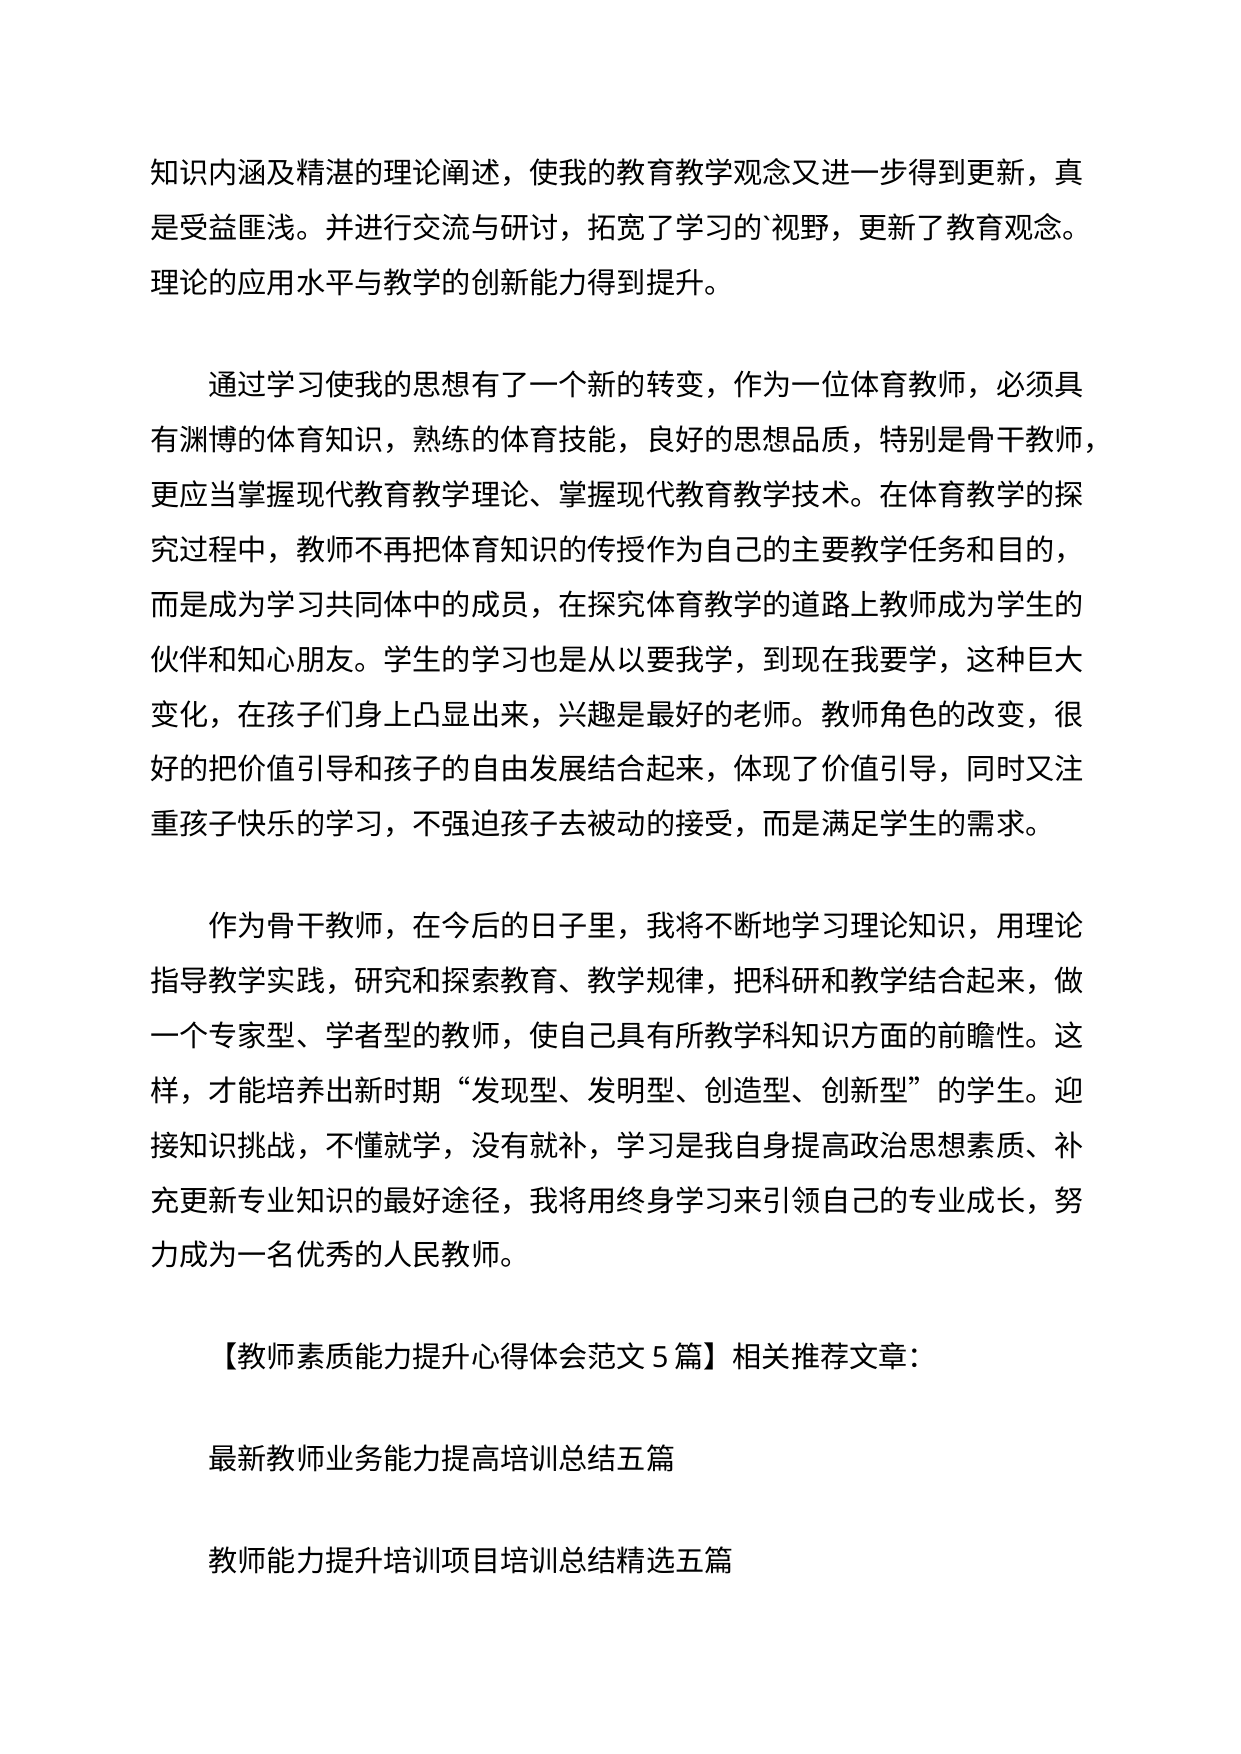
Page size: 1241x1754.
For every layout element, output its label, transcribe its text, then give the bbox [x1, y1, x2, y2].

text 教师能力提升培训项目培训总结精选五篇 [150, 1537, 1090, 1580]
text 通过学习使我的思想有了一个新的转变，作为一位体育教师，必须具有渊博的体育知识，熟练的体育技能，良好的思想品质，特别是骨干教师，更应当掌握现代教育教学理论、掌握现代教育教学技术。在体育教学的探究过程中，教师不再把体育知识的传授作为自己的主要教学任务和目的，而是成为学习共同体中的成员，在探究体育教学的道路上教师成为学生的伙伴和知心朋友。学生的学习也是从以要我学，到现在我要学，这种巨大变化，在孩子们身上凸显出来，兴趣是最好的老师。教师角色的改变，很好的把价值引导和孩子的自由发展结合起来，体现了价值引导，同时又注重孩子快乐的学习，不强迫孩子去被动的接受，而是满足学生的需求。 [150, 362, 1090, 843]
text 作为骨干教师，在今后的日子里，我将不断地学习理论知识，用理论指导教学实践，研究和探索教育、教学规律，把科研和教学结合起来，做一个专家型、学者型的教师，使自己具有所教学科知识方面的前瞻性。这样，才能培养出新时期“发现型、发明型、创造型、创新型”的学生。迎接知识挑战，不懂就学，没有就补，学习是我自身提高政治思想素质、补充更新专业知识的最好途径，我将用终身学习来引领自己的专业成长，努力成为一名优秀的人民教师。 [150, 903, 1090, 1274]
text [150, 150, 1090, 302]
text 【教师素质能力提升心得体会范文5篇】相关推荐文章： [150, 1334, 1090, 1376]
text 最新教师业务能力提高培训总结五篇 [150, 1436, 1090, 1478]
